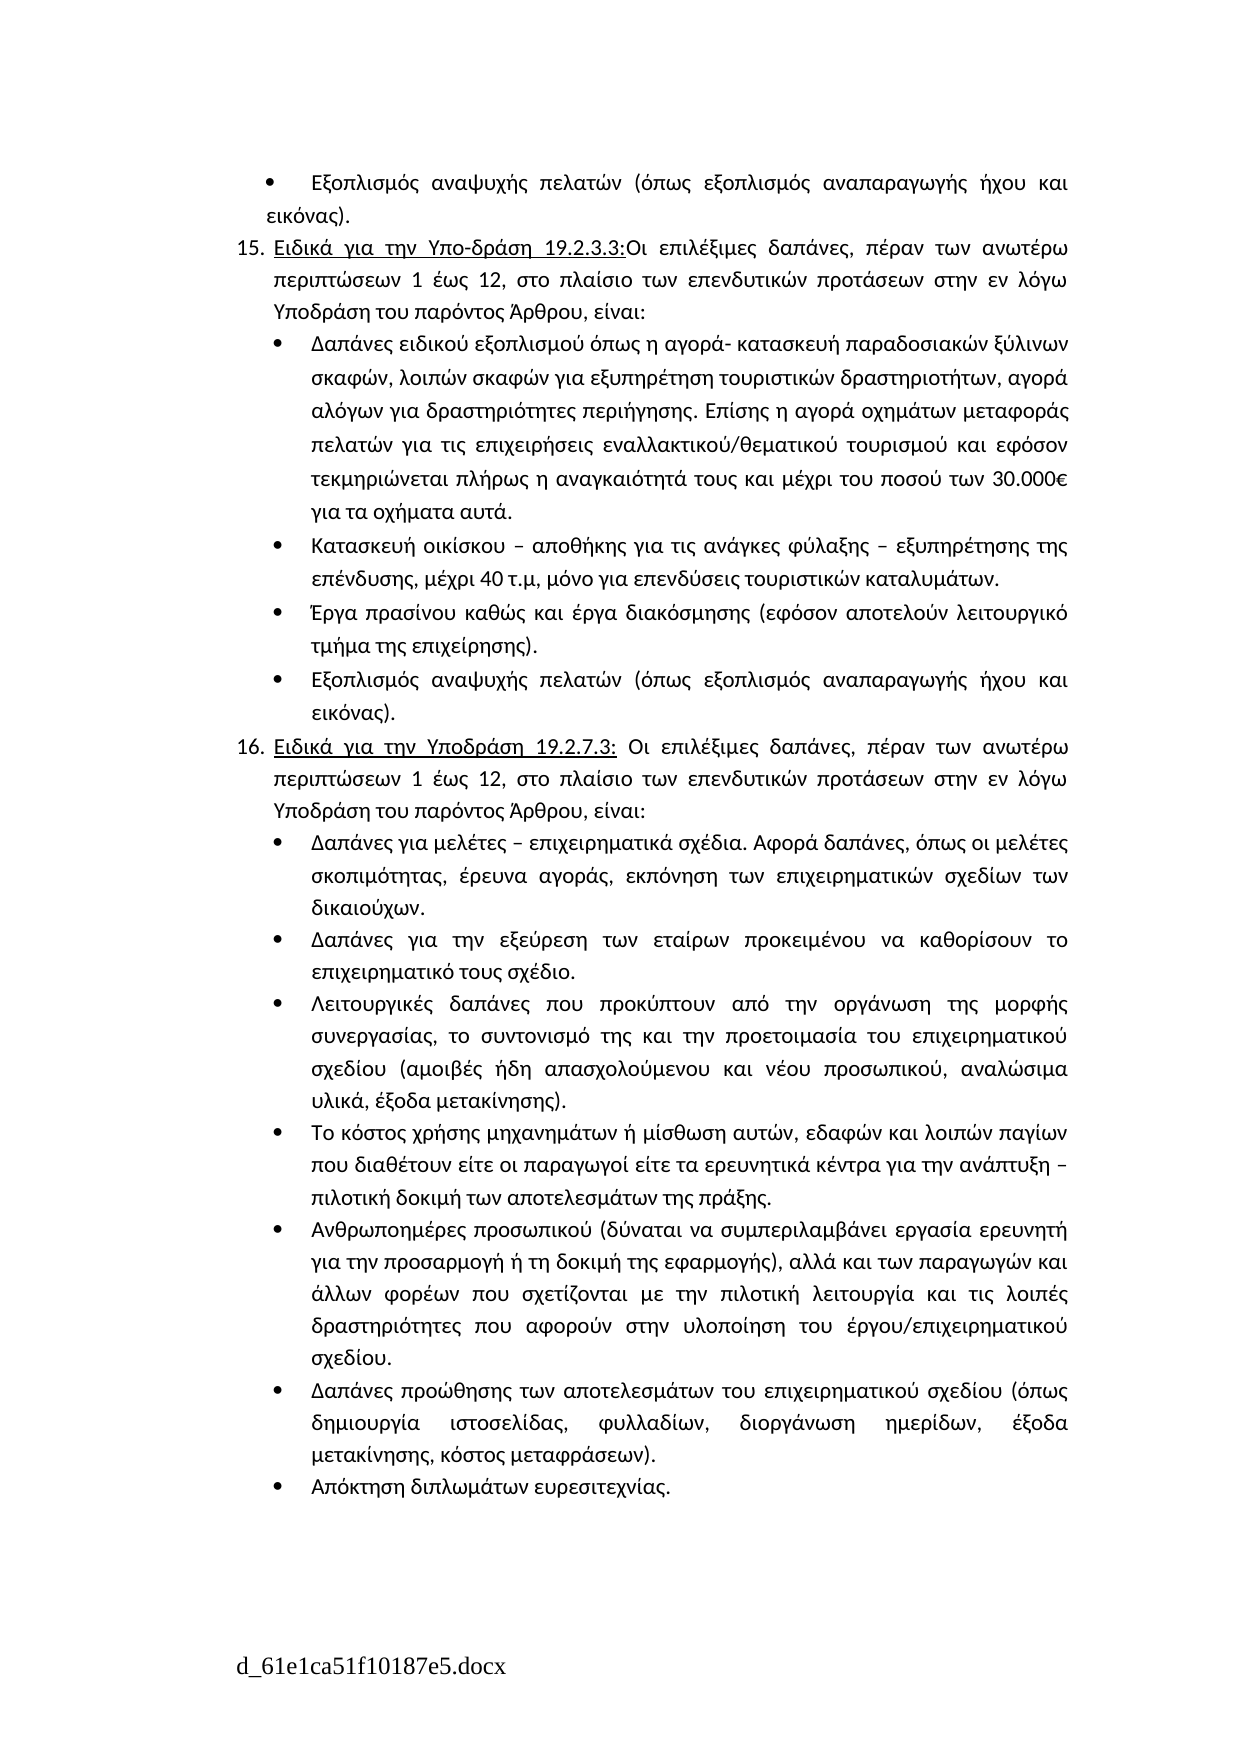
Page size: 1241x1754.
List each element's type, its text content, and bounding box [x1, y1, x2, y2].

list Ειδικά για την Υποδράση 19.2.7.3: Οι επιλέξιμες δαπάνες, πέραν των ανωτέρω περιπτώσεων 1 έως 12, στο πλαίσιο των επενδυτικών προτάσεων στην εν λόγω Υποδράση του παρόντος Άρθρου, είναι: [236, 732, 1069, 824]
list Δαπάνες για μελέτες – επιχειρηματικά σχέδια. Αφορά δαπάνες, όπως οι μελέτες σκοπιμότητας, έρευνα αγοράς, εκπόνηση των επιχειρηματικών σχεδίων των δικαιούχων. [274, 828, 1069, 921]
list Ειδικά για την Υπο-δράση 19.2.3.3:Οι επιλέξιμες δαπάνες, πέραν των ανωτέρω περιπτώσεων 1 έως 12, στο πλαίσιο των επενδυτικών προτάσεων στην εν λόγω Υποδράση του παρόντος Άρθρου, είναι: [236, 233, 1069, 325]
list Ανθρωποημέρες προσωπικού (δύναται να συμπεριλαμβάνει εργασία ερευνητή για την προσαρμογή ή τη δοκιμή της εφαρμογής), αλλά και των παραγωγών και άλλων φορέων που σχετίζονται με την πιλοτική λειτουργία και τις λοιπές δραστηριότητες που αφορούν στην υλοποίηση του έργου/επιχειρηματικού σχεδίου. [274, 1215, 1069, 1372]
list Το κόστος χρήσης μηχανημάτων ή μίσθωση αυτών, εδαφών και λοιπών παγίων που διαθέτουν είτε οι παραγωγοί είτε τα ερευνητικά κέντρα για την ανάπτυξη – πιλοτική δοκιμή των αποτελεσμάτων της πράξης. [274, 1118, 1069, 1211]
list Εξοπλισμός αναψυχής πελατών (όπως εξοπλισμός αναπαραγωγής ήχου και εικόνας). [266, 168, 1069, 229]
list Έργα πρασίνου καθώς και έργα διακόσμησης (εφόσον αποτελούν λειτουργικό τμήμα της επιχείρησης). [274, 598, 1069, 659]
list Δαπάνες για την εξεύρεση των εταίρων προκειμένου να καθορίσουν το επιχειρηματικό τους σχέδιο. [274, 925, 1069, 985]
list Δαπάνες ειδικού εξοπλισμού όπως η αγορά- κατασκευή παραδοσιακών ξύλινων σκαφών, λοιπών σκαφών για εξυπηρέτηση τουριστικών δραστηριοτήτων, αγορά αλόγων για δραστηριότητες περιήγησης. Επίσης η αγορά οχημάτων μεταφοράς πελατών για τις επιχειρήσεις εναλλακτικού/θεματικού τουρισμού και εφόσον τεκμηριώνεται πλήρως η αναγκαιότητά τους και μέχρι του ποσού των 30.000€ για τα οχήματα αυτά. [274, 329, 1069, 525]
list Απόκτηση διπλωμάτων ευρεσιτεχνίας. [274, 1472, 1069, 1500]
list Δαπάνες προώθησης των αποτελεσμάτων του επιχειρηματικού σχεδίου (όπως δημιουργία ιστοσελίδας, φυλλαδίων, διοργάνωση ημερίδων, έξοδα μετακίνησης, κόστος μεταφράσεων). [274, 1376, 1069, 1468]
list Κατασκευή οικίσκου – αποθήκης για τις ανάγκες φύλαξης – εξυπηρέτησης της επένδυσης, μέχρι 40 τ.μ, μόνο για επενδύσεις τουριστικών καταλυμάτων. [274, 531, 1069, 592]
list Εξοπλισμός αναψυχής πελατών (όπως εξοπλισμός αναπαραγωγής ήχου και εικόνας). [274, 665, 1069, 726]
list Λειτουργικές δαπάνες που προκύπτουν από την οργάνωση της μορφής συνεργασίας, το συντονισμό της και την προετοιμασία του επιχειρηματικού σχεδίου (αμοιβές ήδη απασχολούμενου και νέου προσωπικού, αναλώσιμα υλικά, έξοδα μετακίνησης). [274, 989, 1069, 1114]
